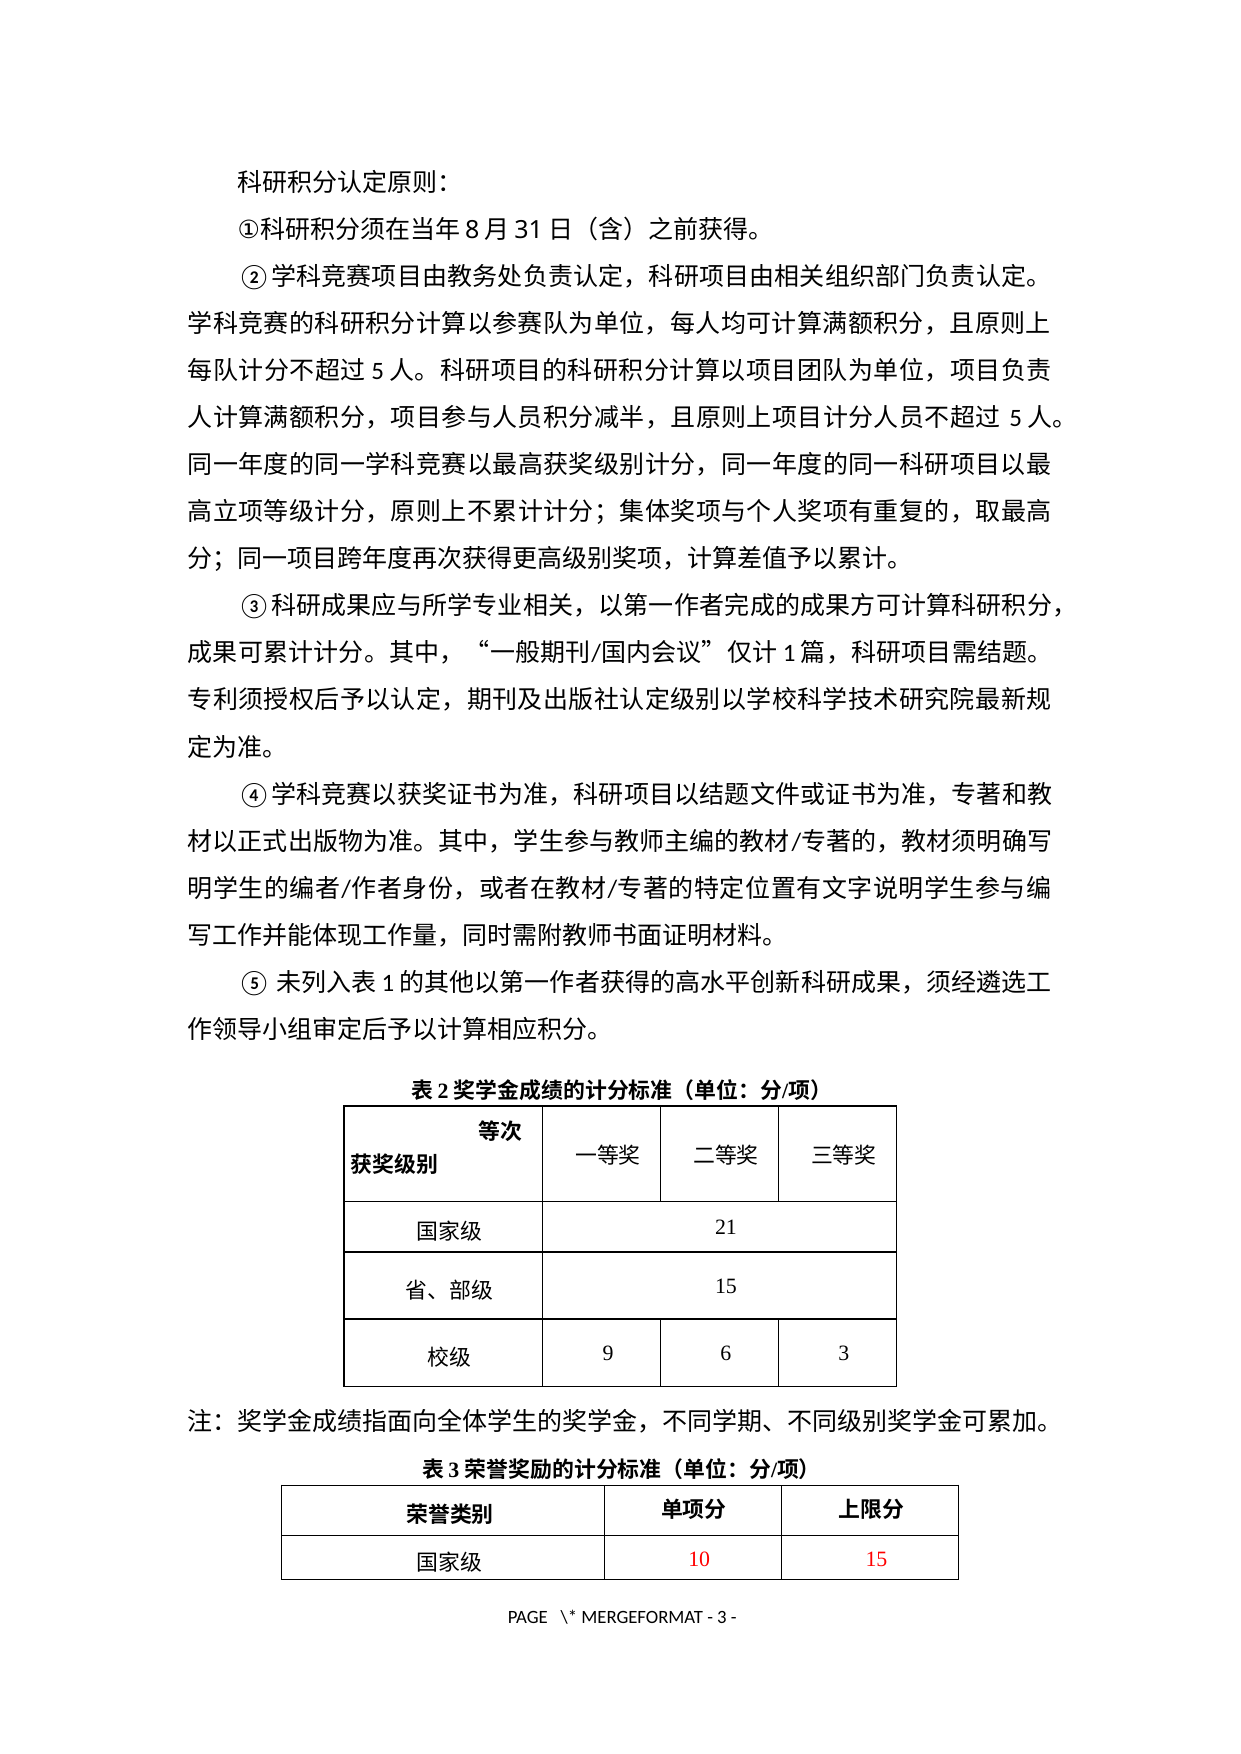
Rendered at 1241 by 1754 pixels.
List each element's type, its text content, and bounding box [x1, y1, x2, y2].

table_cell 校级 [345, 1320, 542, 1386]
table_header 上限分 [782, 1486, 958, 1535]
text ⑤未列入表1的其他以第一作者获得的高水平创新科研成果，须经遴选工作领导小组审定后予以计算相应积分。 [187, 962, 1053, 1046]
table_cell 21 [543, 1202, 896, 1251]
table_header 二等奖 [661, 1107, 778, 1201]
text ④学科竞赛以获奖证书为准，科研项目以结题文件或证书为准，专著和教材以正式出版物为准。其中，学生参与教师主编的教材/专著的，教材须明确写明学生的编者/作者身份，或者在教材/专著的特定位置有文字说明学生参与编写工作并能体现工作量，同时需附教师书面证明材料。 [187, 774, 1053, 952]
text 表3 荣誉奖励的计分标准（单位：分/项） [187, 1452, 1055, 1484]
text 表2 奖学金成绩的计分标准（单位：分/项） [187, 1073, 1055, 1105]
table_cell 9 [543, 1320, 660, 1386]
text 注：奖学金成绩指面向全体学生的奖学金，不同学期、不同级别奖学金可累加。 [187, 1387, 1053, 1452]
table_cell 15 [782, 1536, 958, 1579]
text ①科研积分须在当年8月31日（含）之前获得。 [187, 209, 1053, 245]
text ③科研成果应与所学专业相关，以第一作者完成的成果方可计算科研积分，成果可累计计分。其中，“一般期刊/国内会议”仅计1篇，科研项目需结题。专利须授权后予以认定，期刊及出版社认定级别以学校科学技术研究院最新规定为准。 [187, 586, 1053, 763]
text 科研积分认定原则： [187, 162, 1053, 198]
table_cell 国家级 [282, 1536, 604, 1579]
table_header 等次 获奖级别 [345, 1107, 542, 1201]
table_header 单项分 [605, 1486, 781, 1535]
table_cell 省、部级 [345, 1253, 542, 1318]
table_cell 6 [661, 1320, 778, 1386]
table_cell 15 [543, 1253, 896, 1318]
table_cell 国家级 [345, 1202, 542, 1251]
table_header 一等奖 [543, 1107, 660, 1201]
table_header 三等奖 [779, 1107, 896, 1201]
table_cell 3 [779, 1320, 896, 1386]
table_cell 10 [605, 1536, 781, 1579]
table_header 荣誉类别 [282, 1486, 604, 1535]
text ②学科竞赛项目由教务处负责认定，科研项目由相关组织部门负责认定。学科竞赛的科研积分计算以参赛队为单位，每人均可计算满额积分，且原则上每队计分不超过5人。科研项目的科研积分计算以项目团队为单位，项目负责人计算满额积分，项目参与人员积分减半，且原则上项目计分人员不超过5人。同一年度的同一学科竞赛以最高获奖级别计分，同一年度的同一科研项目以最高立项等级计分，原则上不累计计分；集体奖项与个人奖项有重复的，取最高分；同一项目跨年度再次获得更高级别奖项，计算差值予以累计。 [187, 256, 1053, 575]
